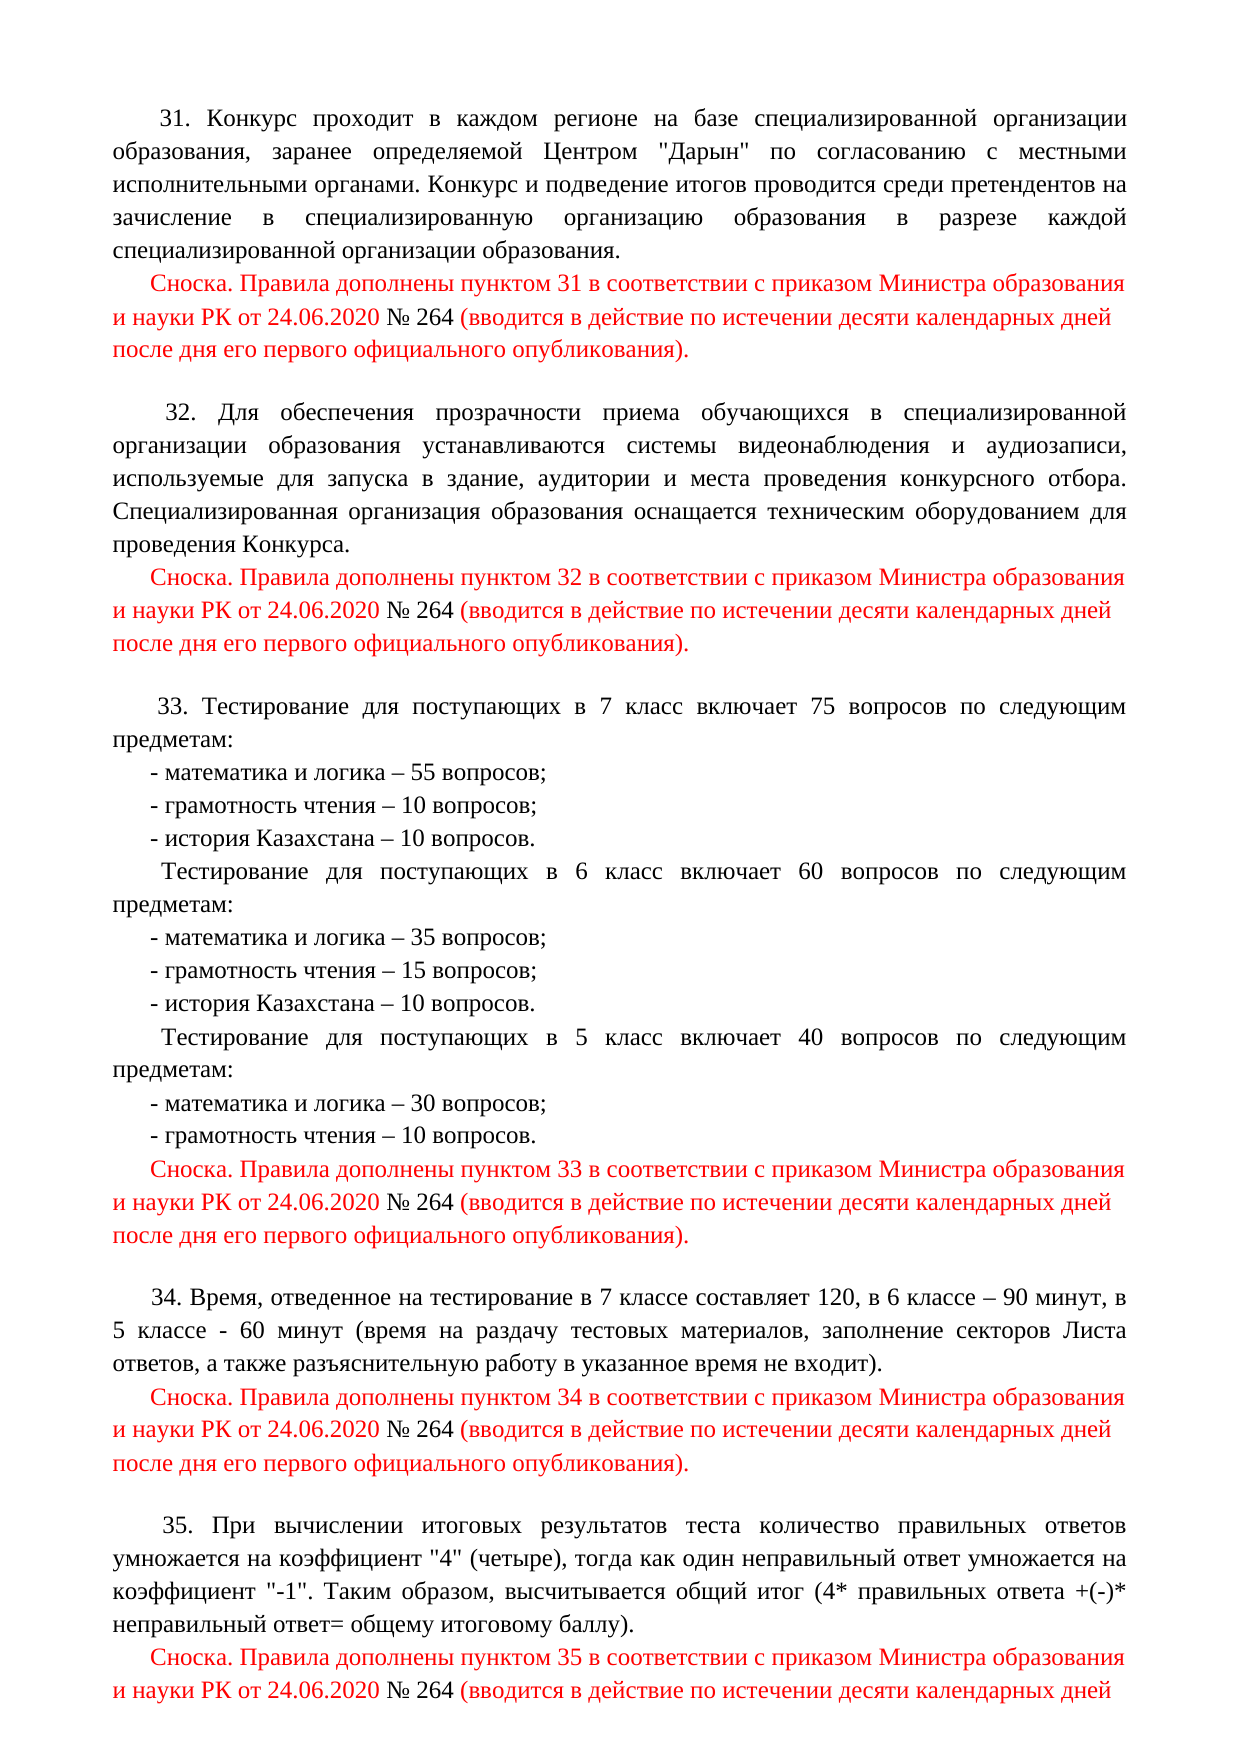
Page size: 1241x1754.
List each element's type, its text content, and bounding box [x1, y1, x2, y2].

text Тестирование для поступающих в 5 класс включает 40 вопросов по следующим предметам: [112, 1022, 1128, 1083]
text - история Казахстана – 10 вопросов. [112, 988, 1128, 1017]
text 31. Конкурс проходит в каждом регионе на базе специализированной организации образования, заранее определяемой Центром "Дарын" по согласованию с местными исполнительными органами. Конкурс и подведение итогов проводится среди претендентов на зачисление в специализированную организацию образования в разрезе каждой специализированной организации образования. [112, 103, 1128, 264]
text - грамотность чтения – 10 вопросов. [112, 1121, 1128, 1149]
text - математика и логика – 55 вопросов; [112, 757, 1128, 786]
text - грамотность чтения – 15 вопросов; [112, 956, 1128, 984]
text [112, 1642, 1128, 1704]
text Сноска. Правила дополнены пунктом 33 в соответствии с приказом Министра образования и науки РК от 24.06.2020 № 264 (вводится в действие по истечении десяти календарных дней после дня его первого официального опубликования). [112, 1154, 1128, 1279]
text Сноска. Правила дополнены пунктом 34 в соответствии с приказом Министра образования и науки РК от 24.06.2020 № 264 (вводится в действие по истечении десяти календарных дней после дня его первого официального опубликования). [112, 1382, 1128, 1507]
text 35. При вычислении итоговых результатов теста количество правильных ответов умножается на коэффициент "4" (четыре), тогда как один неправильный ответ умножается на коэффициент "-1". Таким образом, высчитывается общий итог (4* правильных ответа +(-)* неправильный ответ= общему итоговому баллу). [112, 1510, 1128, 1638]
text Сноска. Правила дополнены пунктом 31 в соответствии с приказом Министра образования и науки РК от 24.06.2020 № 264 (вводится в действие по истечении десяти календарных дней после дня его первого официального опубликования). [112, 268, 1128, 393]
text 34. Время, отведенное на тестирование в 7 классе составляет 120, в 6 классе – 90 минут, в 5 классе - 60 минут (время на раздачу тестовых материалов, заполнение секторов Листа ответов, а также разъяснительную работу в указанное время не входит). [112, 1282, 1128, 1377]
text Тестирование для поступающих в 6 класс включает 60 вопросов по следующим предметам: [112, 856, 1128, 918]
text Сноска. Правила дополнены пунктом 32 в соответствии с приказом Министра образования и науки РК от 24.06.2020 № 264 (вводится в действие по истечении десяти календарных дней после дня его первого официального опубликования). [112, 562, 1128, 687]
text - математика и логика – 35 вопросов; [112, 922, 1128, 951]
text - история Казахстана – 10 вопросов. [112, 823, 1128, 852]
text 32. Для обеспечения прозрачности приема обучающихся в специализированной организации образования устанавливаются системы видеонаблюдения и аудиозаписи, используемые для запуска в здание, аудитории и места проведения конкурсного отбора. Специализированная организация образования оснащается техническим оборудованием для проведения Конкурса. [112, 397, 1128, 558]
text - математика и логика – 30 вопросов; [112, 1088, 1128, 1116]
text 33. Тестирование для поступающих в 7 класс включает 75 вопросов по следующим предметам: [112, 691, 1128, 753]
text - грамотность чтения – 10 вопросов; [112, 790, 1128, 819]
